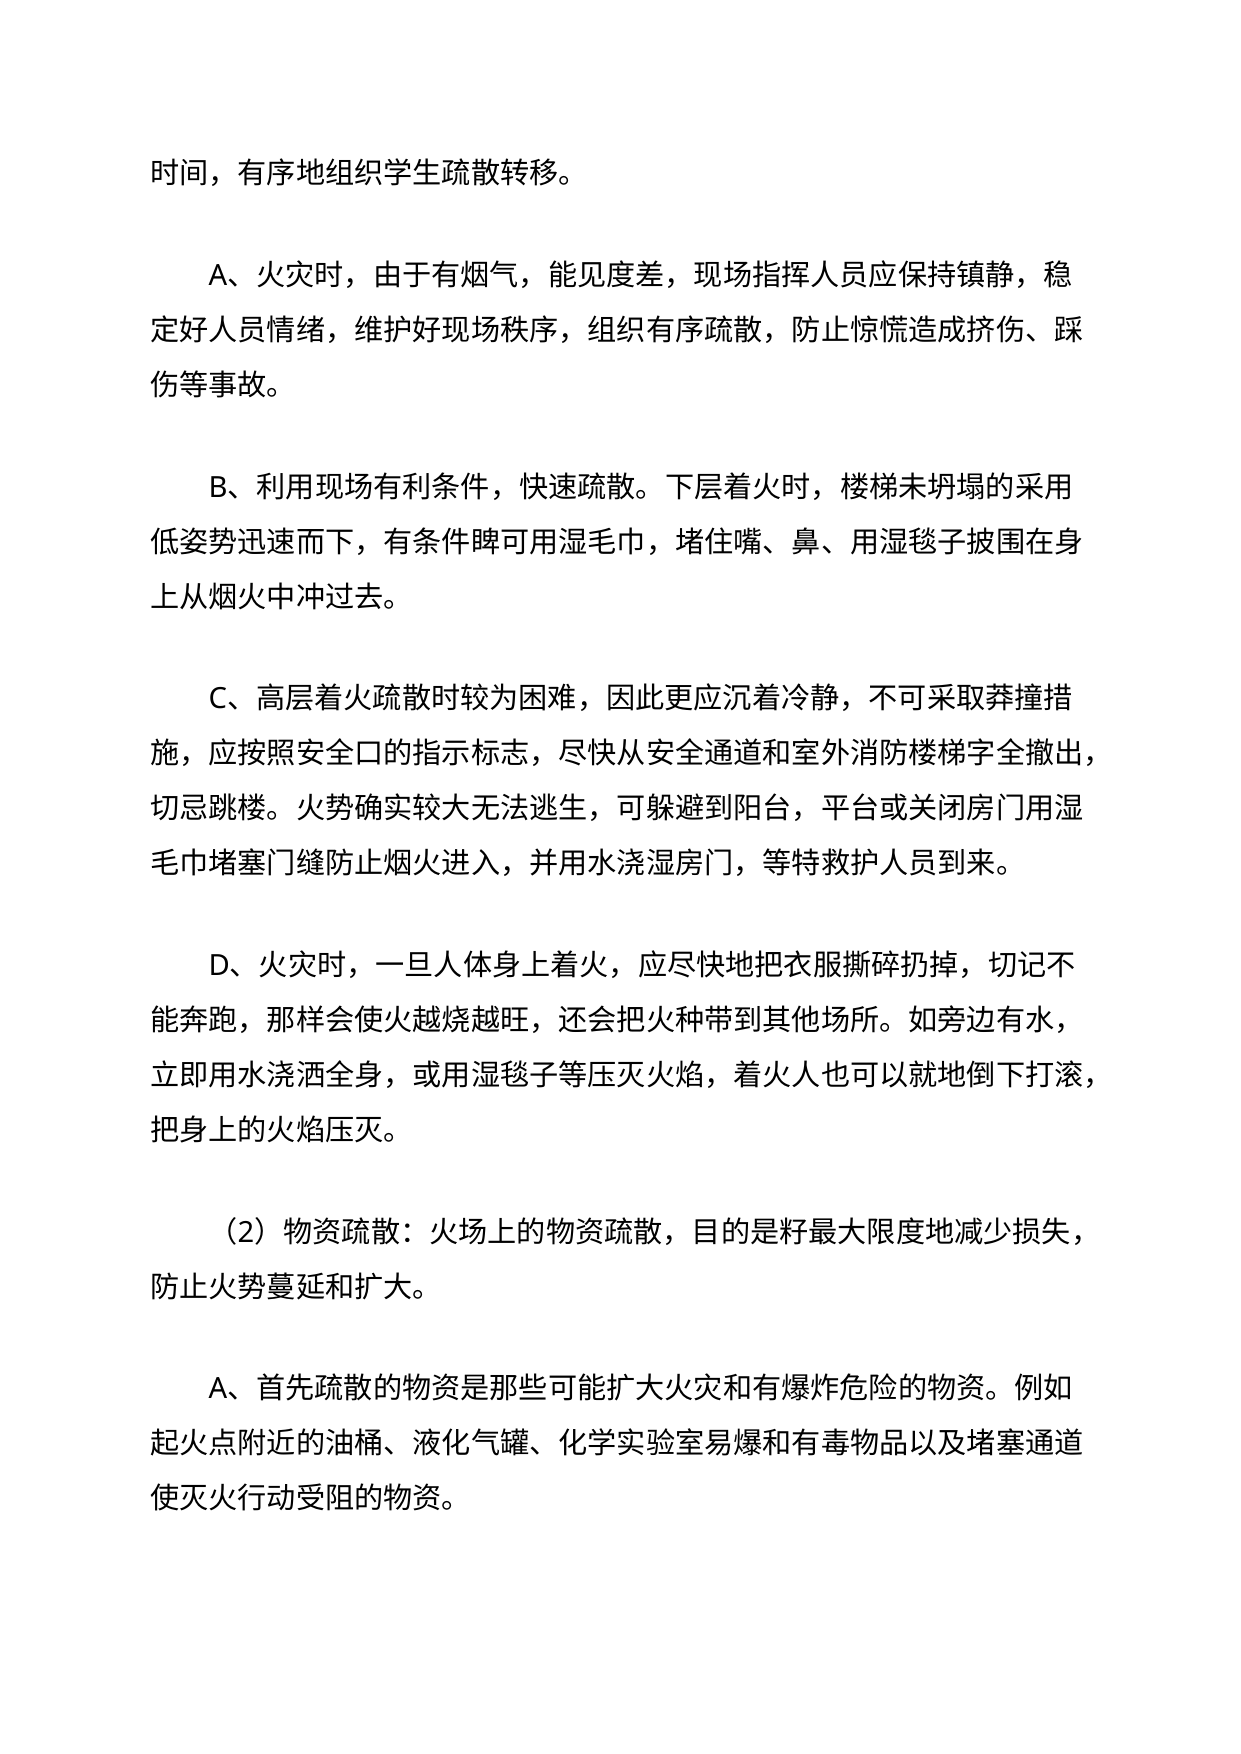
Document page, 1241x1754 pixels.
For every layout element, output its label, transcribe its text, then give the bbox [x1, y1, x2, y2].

text A、首先疏散的物资是那些可能扩大火灾和有爆炸危险的物资。例如起火点附近的油桶、液化气罐、化学实验室易爆和有毒物品以及堵塞通道使灭火行动受阻的物资。 [150, 1365, 1090, 1517]
text A、火灾时，由于有烟气，能见度差，现场指挥人员应保持镇静，稳定好人员情绪，维护好现场秩序，组织有序疏散，防止惊慌造成挤伤、踩伤等事故。 [150, 252, 1090, 404]
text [150, 150, 1090, 192]
text （2）物资疏散：火场上的物资疏散，目的是籽最大限度地减少损失，防止火势蔓延和扩大。 [150, 1208, 1090, 1306]
text C、高层着火疏散时较为困难，因此更应沉着冷静，不可采取莽撞措施，应按照安全口的指示标志，尽快从安全通道和室外消防楼梯字全撤出，切忌跳楼。火势确实较大无法逃生，可躲避到阳台，平台或关闭房门用湿毛巾堵塞门缝防止烟火进入，并用水浇湿房门，等特救护人员到来。 [150, 675, 1090, 882]
text D、火灾时，一旦人体身上着火，应尽快地把衣服撕碎扔掉，切记不能奔跑，那样会使火越烧越旺，还会把火种带到其他场所。如旁边有水，立即用水浇洒全身，或用湿毯子等压灭火焰，着火人也可以就地倒下打滚，把身上的火焰压灭。 [150, 942, 1090, 1149]
text B、利用现场有利条件，快速疏散。下层着火时，楼梯未坍塌的采用低姿势迅速而下，有条件睥可用湿毛巾，堵住嘴、鼻、用湿毯子披围在身上从烟火中冲过去。 [150, 463, 1090, 616]
